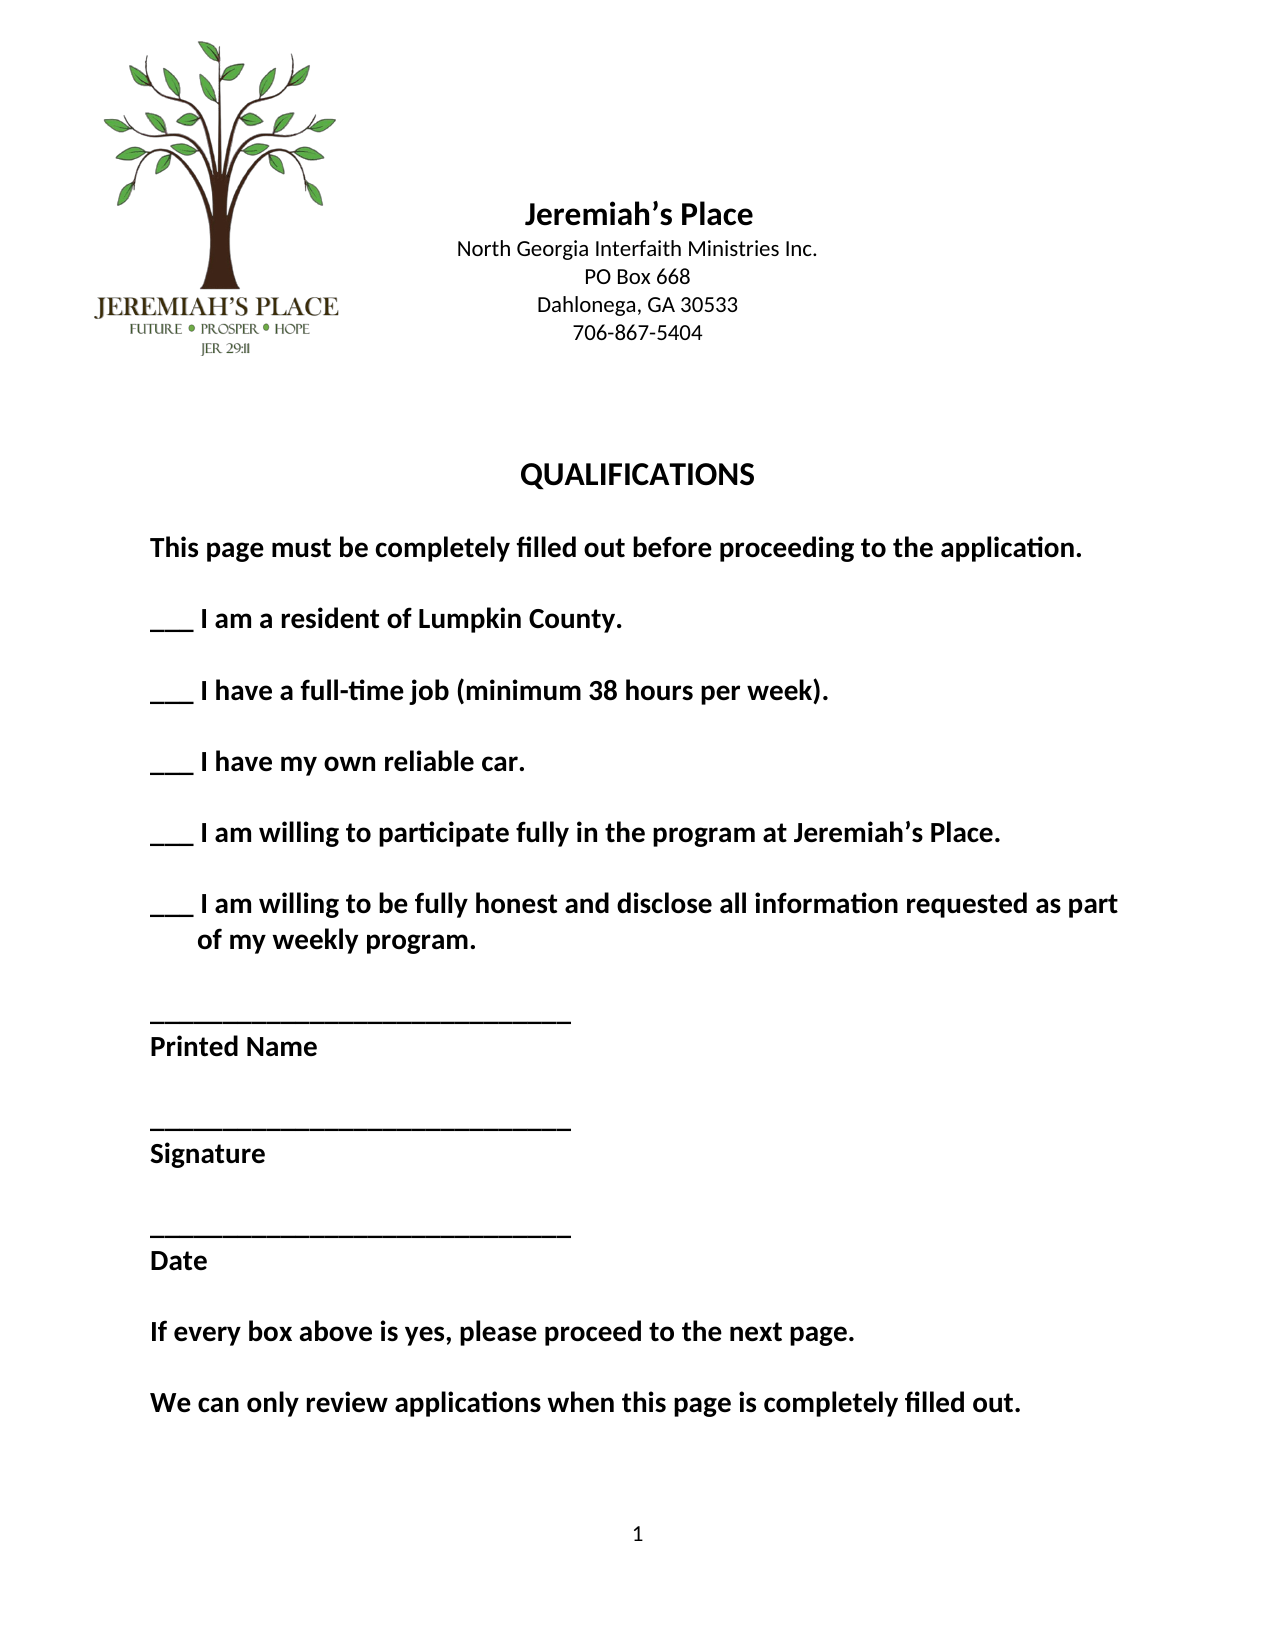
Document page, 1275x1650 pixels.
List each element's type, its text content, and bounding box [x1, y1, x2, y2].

text ___ I am a resident of Lumpkin County. [150, 601, 1125, 636]
text This page must be completely filled out before proceeding to the application. [150, 529, 1125, 565]
text Signature [150, 1135, 1125, 1171]
text Printed Name [150, 1028, 1125, 1064]
text Dahlonega, GA 30533 [416, 290, 1125, 318]
text 706-867-5404 [416, 318, 1125, 346]
text ___ I am willing to be fully honest and disclose all information requested as part of my weekly program. [150, 886, 1125, 957]
text ___ I have a full-time job (minimum 38 hours per week). [150, 672, 1125, 707]
text North Georgia Interfaith Ministries Inc. [416, 234, 1125, 262]
text Jeremiah’s Place [416, 193, 1125, 234]
text ___ I have my own reliable car. [150, 743, 1125, 779]
text ___ I am willing to participate fully in the program at Jeremiah’s Place. [150, 814, 1125, 850]
text _____________________________ [150, 1099, 1125, 1135]
text We can only review applications when this page is completely filled out. [150, 1384, 1125, 1420]
text Date [150, 1242, 1125, 1277]
picture [6, 0, 416, 364]
text If every box above is yes, please proceed to the next page. [150, 1313, 1125, 1349]
text _____________________________ [150, 1206, 1125, 1242]
text _____________________________ [150, 992, 1125, 1028]
text PO Box 668 [416, 262, 1125, 290]
text QUALIFICATIONS [150, 453, 1125, 494]
